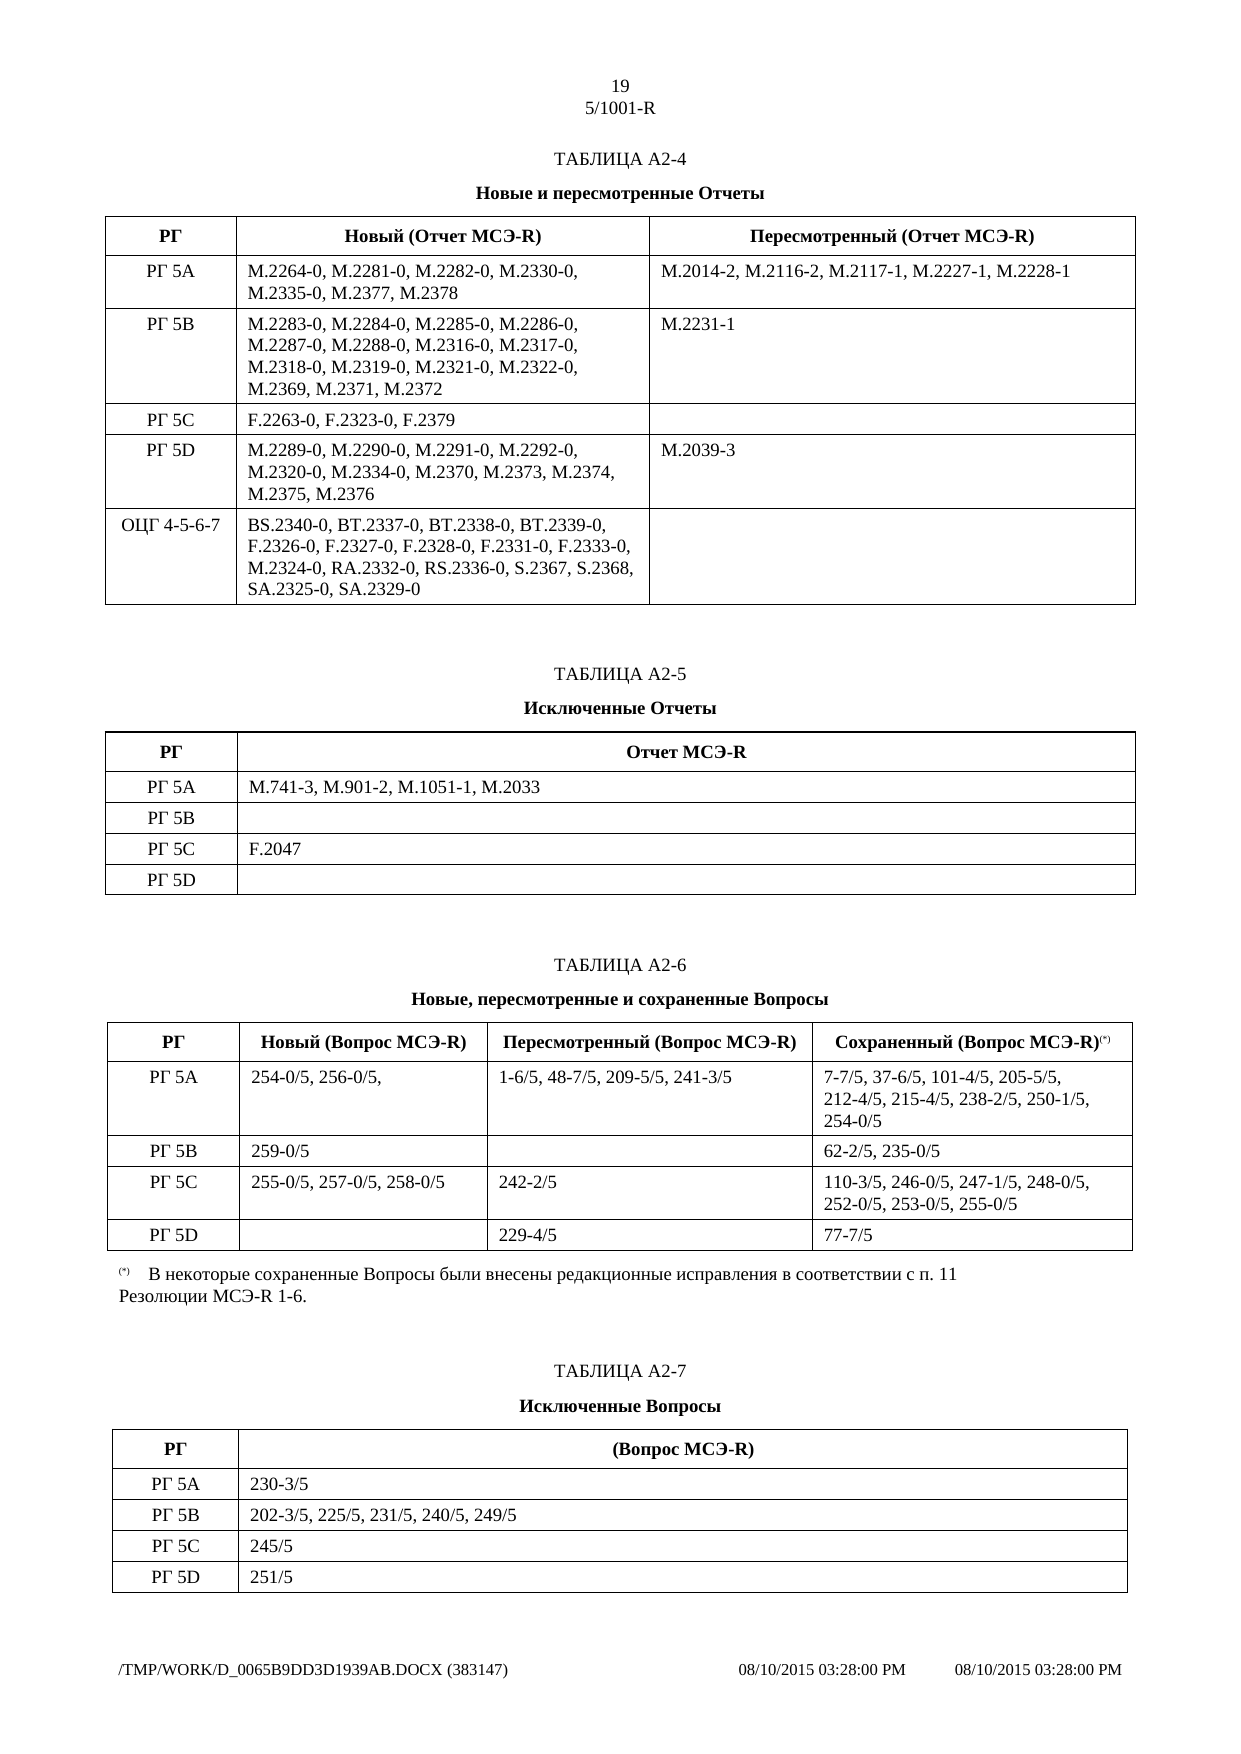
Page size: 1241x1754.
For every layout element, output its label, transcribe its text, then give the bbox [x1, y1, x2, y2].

table_cell [238, 865, 1135, 894]
table_cell [650, 509, 1135, 604]
table_cell 77-7/5 [813, 1220, 1132, 1249]
table_cell 229-4/5 [488, 1220, 812, 1249]
title Новые и пересмотренные Отчеты [118, 182, 1122, 203]
table_cell РГ 5C [106, 404, 236, 434]
table_cell M.2039-3 [650, 435, 1135, 508]
table_cell РГ 5D [106, 865, 237, 894]
table_cell РГ 5C [108, 1167, 239, 1219]
table_cell 202-3/5, 225/5, 231/5, 240/5, 249/5 [239, 1500, 1127, 1530]
table_cell РГ 5C [106, 834, 237, 863]
table_header РГ [106, 733, 237, 771]
table_cell 62-2/5, 235-0/5 [813, 1136, 1132, 1166]
table_cell M.2231-1 [650, 309, 1135, 403]
table_cell M.2283-0, M.2284-0, M.2285-0, M.2286-0, M.2287-0, M.2288-0, M.2316-0, M.2317-0, M.2318-0, M.2319-0, M.2321-0, M.2322-0, M.2369, M.2371, M.2372 [237, 309, 649, 403]
table_cell 245/5 [239, 1531, 1127, 1561]
table_header Пересмотренный (Отчет МСЭ-R) [650, 217, 1135, 255]
table_cell 1-6/5, 48-7/5, 209-5/5, 241-3/5 [488, 1062, 812, 1135]
table_cell 255-0/5, 257-0/5, 258-0/5 [240, 1167, 487, 1219]
title Исключенные Вопросы [118, 1394, 1122, 1416]
table_cell [650, 404, 1135, 434]
table_cell 254-0/5, 256-0/5, [240, 1062, 487, 1135]
table_header Отчет МСЭ-R [238, 733, 1135, 771]
table_header Пересмотренный (Вопрос МСЭ-R) [488, 1023, 812, 1061]
table_cell M.2289-0, M.2290-0, M.2291-0, M.2292-0, M.2320-0, M.2334-0, M.2370, M.2373, M.2374, M.2375, M.2376 [237, 435, 649, 508]
table_cell РГ 5B [106, 803, 237, 832]
table_cell РГ 5D [108, 1220, 239, 1249]
table_cell 110-3/5, 246-0/5, 247-1/5, 248-0/5, 252-0/5, 253-0/5, 255-0/5 [813, 1167, 1132, 1219]
table_cell [240, 1220, 487, 1249]
table_cell F.2047 [238, 834, 1135, 863]
table_header Новый (Отчет МСЭ-R) [237, 217, 649, 255]
table_cell РГ 5D [113, 1562, 238, 1592]
table_cell РГ 5A [106, 256, 236, 308]
table_cell 230-3/5 [239, 1469, 1127, 1499]
table_header РГ [106, 217, 236, 255]
table_cell [238, 803, 1135, 832]
title Исключенные Отчеты [118, 697, 1122, 719]
text таблица A2-4 [118, 148, 1122, 169]
table_cell 7-7/5, 37-6/5, 101-4/5, 205-5/5, 212-4/5, 215-4/5, 238-2/5, 250-1/5, 254-0/5 [813, 1062, 1132, 1135]
table_header Новый (Вопрос МСЭ-R) [240, 1023, 487, 1061]
table_cell BS.2340-0, BT.2337-0, BT.2338-0, BT.2339-0, F.2326-0, F.2327-0, F.2328-0, F.2331-0, F.2333-0, M.2324-0, RA.2332-0, RS.2336-0, S.2367, S.2368, SA.2325-0, SA.2329-0 [237, 509, 649, 604]
table_cell 259-0/5 [240, 1136, 487, 1166]
table_cell (*) В некоторые сохраненные Вопросы были внесены редакционные исправления в соответствии с п. 11 Резолюции МСЭ-R 1-6. [107, 1251, 1133, 1310]
table_header (Вопрос МСЭ-R) [239, 1430, 1127, 1468]
table_cell ОЦГ 4-5-6-7 [106, 509, 236, 604]
table_cell F.2263-0, F.2323-0, F.2379 [237, 404, 649, 434]
table_cell РГ 5A [113, 1469, 238, 1499]
table_cell РГ 5C [113, 1531, 238, 1561]
table_cell РГ 5D [106, 435, 236, 508]
text таблица A2-5 [118, 663, 1122, 685]
table_cell M.741-3, M.901-2, M.1051-1, M.2033 [238, 772, 1135, 802]
table_cell 251/5 [239, 1562, 1127, 1592]
table_cell 242-2/5 [488, 1167, 812, 1219]
table_cell РГ 5B [108, 1136, 239, 1166]
table_header РГ [108, 1023, 239, 1061]
table_cell РГ 5A [108, 1062, 239, 1135]
table_cell M.2014-2, M.2116-2, M.2117-1, M.2227-1, M.2228-1 [650, 256, 1135, 308]
text таблица A2-6 [118, 954, 1122, 975]
table_cell [488, 1136, 812, 1166]
table_cell РГ 5B [113, 1500, 238, 1530]
title Новые, пересмотренные и сохраненные Вопросы [118, 988, 1122, 1009]
table_cell РГ 5B [106, 309, 236, 403]
table_header РГ [113, 1430, 238, 1468]
table_cell M.2264-0, M.2281-0, M.2282-0, M.2330-0, M.2335-0, M.2377, M.2378 [237, 256, 649, 308]
text таблица A2-7 [118, 1360, 1122, 1382]
table_header Сохраненный (Вопрос МСЭ-R)(*) [813, 1023, 1132, 1061]
table_cell РГ 5A [106, 772, 237, 802]
